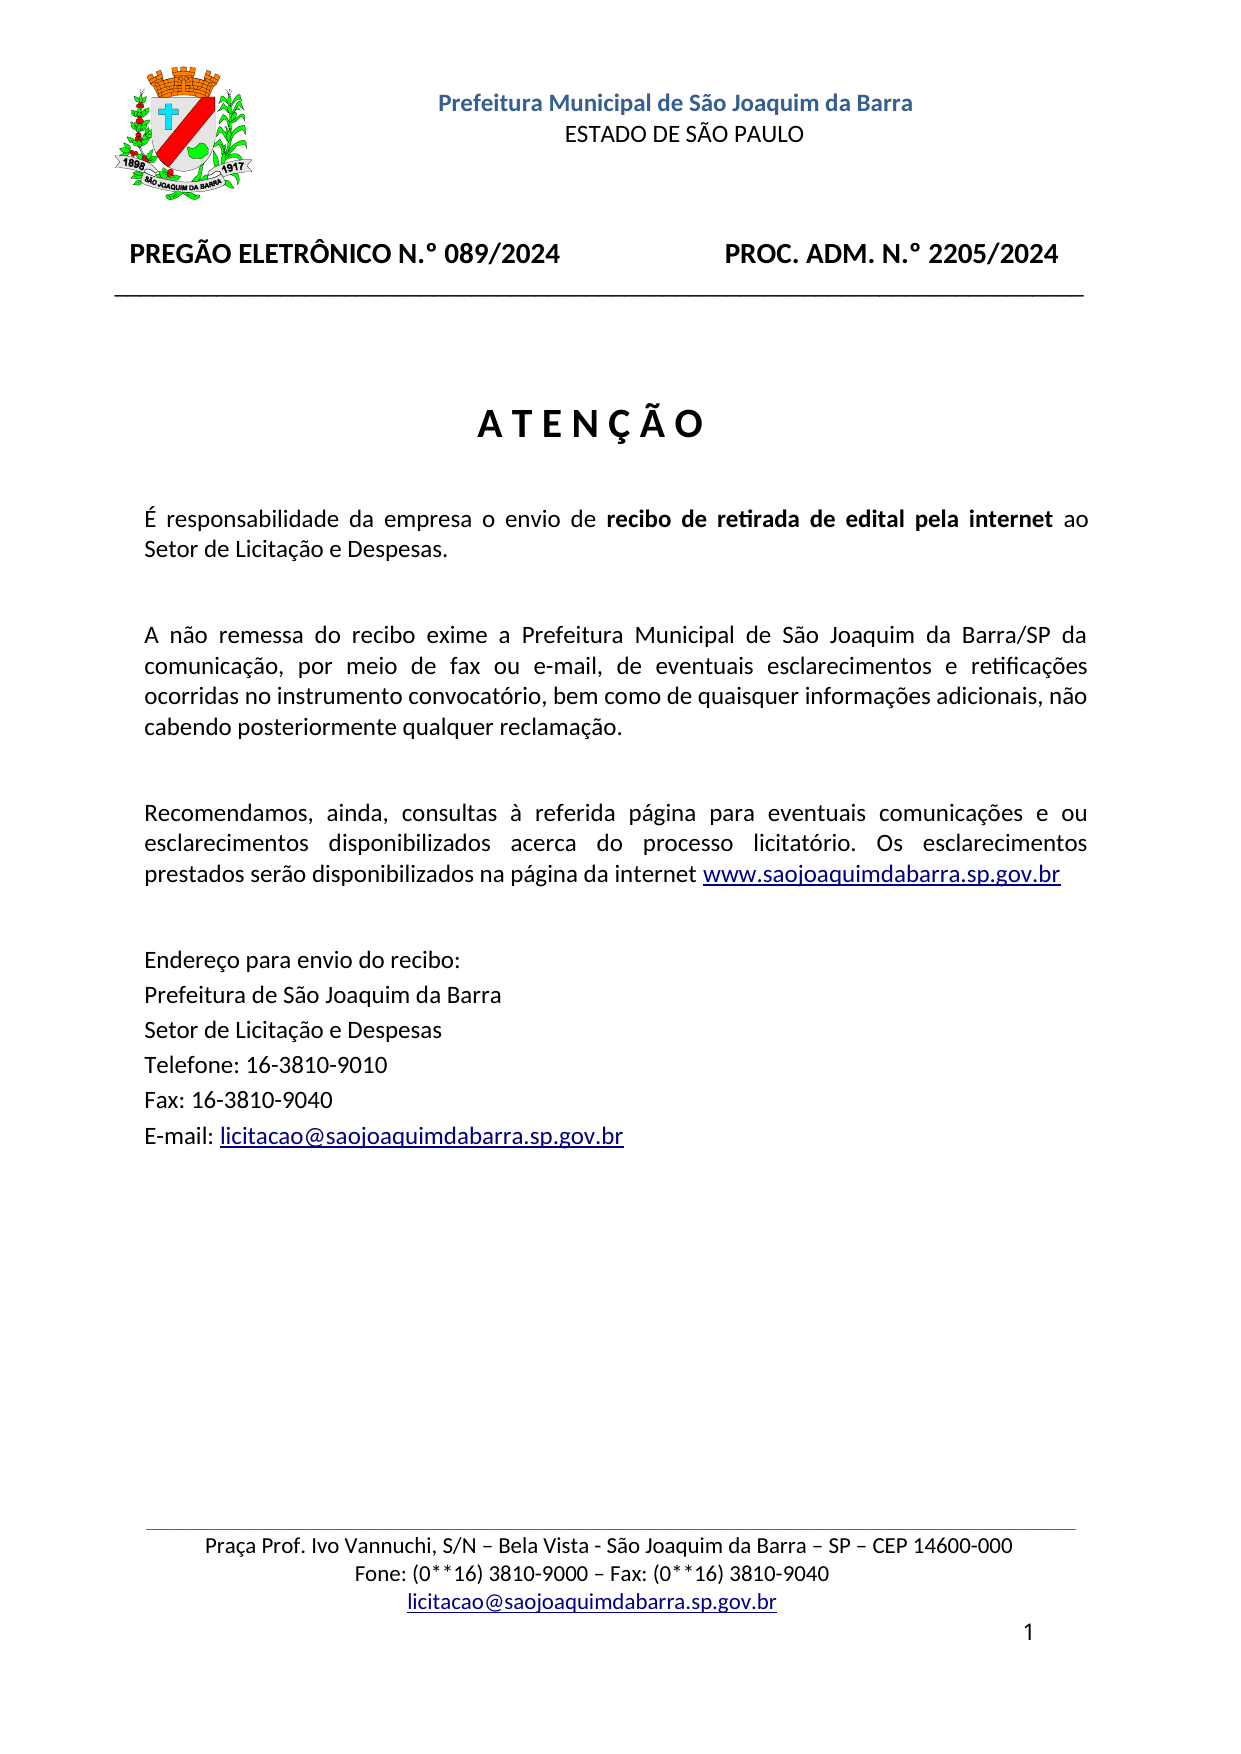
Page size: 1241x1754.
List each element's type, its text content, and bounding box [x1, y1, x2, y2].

text Endereço para envio do recibo: [144, 944, 1036, 975]
text É responsabilidade da empresa o envio de recibo de retirada de edital pela internet ao Setor de Licitação e Despesas. [144, 503, 1089, 564]
text Prefeitura de São Joaquim da Barra [144, 979, 1036, 1010]
text Recomendamos, ainda, consultas à referida página para eventuais comunicações e ou esclarecimentos disponibilizados acerca do processo licitatório. Os esclarecimentos prestados serão disponibilizados na página da internet www.saojoaquimdabarra.sp.gov.br [144, 797, 1089, 889]
text Fax: 16-3810-9040 [144, 1084, 1036, 1115]
text Setor de Licitação e Despesas [144, 1014, 1036, 1045]
subtitle A T E N Ç Ã O [144, 397, 1036, 447]
text A não remessa do recibo exime a Prefeitura Municipal de São Joaquim da Barra/SP da comunicação, por meio de fax ou e-mail, de eventuais esclarecimentos e retificações ocorridas no instrumento convocatório, bem como de quaisquer informações adicionais, não cabendo posteriormente qualquer reclamação. [144, 619, 1089, 742]
text Telefone: 16-3810-9010 [144, 1049, 1036, 1080]
text E-mail: licitacao@saojoaquimdabarra.sp.gov.br [144, 1120, 1036, 1150]
